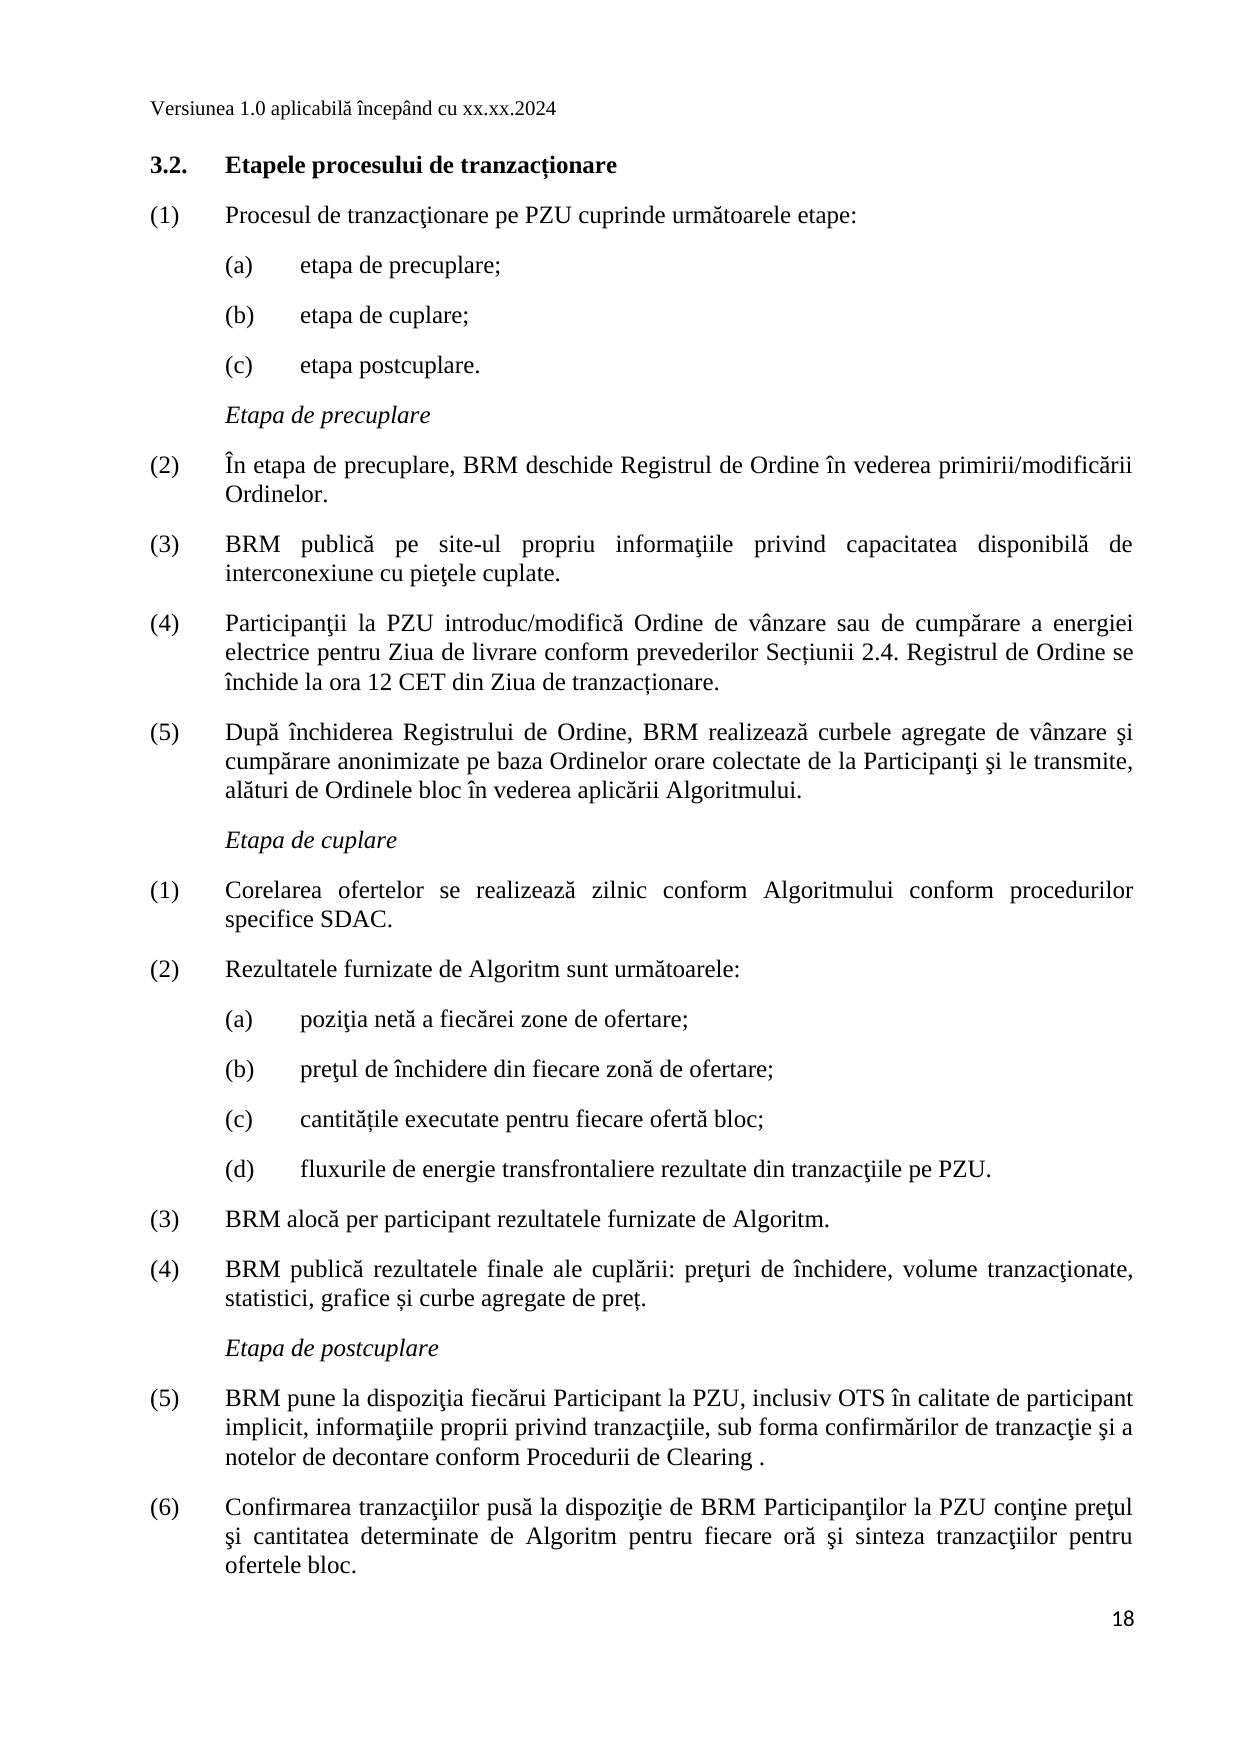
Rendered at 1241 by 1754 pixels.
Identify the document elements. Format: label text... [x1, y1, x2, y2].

list poziţia netă a fiecărei zone de ofertare; [225, 1004, 1134, 1033]
list preţul de închidere din fiecare zonă de ofertare; [225, 1054, 1134, 1083]
list BRM alocă per participant rezultatele furnizate de Algoritm. [150, 1204, 1134, 1233]
list Etapa de precuplare [225, 400, 1134, 429]
list Etapa de cuplare [225, 825, 1134, 854]
list Participanţii la PZU introduc/modifică Ordine de vânzare sau de cumpărare a energiei electrice pentru Ziua de livrare conform prevederilor Secțiunii 2.4. Registrul de Ordine se închide la ora 12 CET din Ziua de tranzacționare. [150, 608, 1134, 696]
list etapa de precuplare; [225, 250, 1134, 279]
list cantitățile executate pentru fiecare ofertă bloc; [225, 1104, 1134, 1133]
list Rezultatele furnizate de Algoritm sunt următoarele: [150, 954, 1134, 983]
list Etapele procesului de tranzacționare [187, 150, 1134, 179]
list etapa postcuplare. [225, 350, 1134, 379]
list fluxurile de energie transfrontaliere rezultate din tranzacţiile pe PZU. [225, 1154, 1134, 1183]
list Confirmarea tranzacţiilor pusă la dispoziţie de BRM Participanţilor la PZU conţine preţul şi cantitatea determinate de Algoritm pentru fiecare oră şi sinteza tranzacţiilor pentru ofertele bloc. [150, 1492, 1134, 1579]
list Procesul de tranzacţionare pe PZU cuprinde următoarele etape: [150, 200, 1134, 229]
list BRM publică pe site-ul propriu informaţiile privind capacitatea disponibilă de interconexiune cu pieţele cuplate. [150, 529, 1134, 587]
list În etapa de precuplare, BRM deschide Registrul de Ordine în vederea primirii/modificării Ordinelor. [150, 450, 1134, 508]
list După închiderea Registrului de Ordine, BRM realizează curbele agregate de vânzare şi cumpărare anonimizate pe baza Ordinelor orare colectate de la Participanţi şi le transmite, alături de Ordinele bloc în vederea aplicării Algoritmului. [150, 717, 1134, 804]
list Etapa de postcuplare [225, 1333, 1134, 1362]
list etapa de cuplare; [225, 300, 1134, 329]
list Corelarea ofertelor se realizează zilnic conform Algoritmului conform procedurilor specifice SDAC. [150, 875, 1134, 933]
list BRM publică rezultatele finale ale cuplării: preţuri de închidere, volume tranzacţionate, statistici, grafice și curbe agregate de preț. [150, 1254, 1134, 1312]
list BRM pune la dispoziţia fiecărui Participant la PZU, inclusiv OTS în calitate de participant implicit, informaţiile proprii privind tranzacţiile, sub forma confirmărilor de tranzacţie şi a notelor de decontare conform Procedurii de Clearing . [150, 1383, 1134, 1471]
